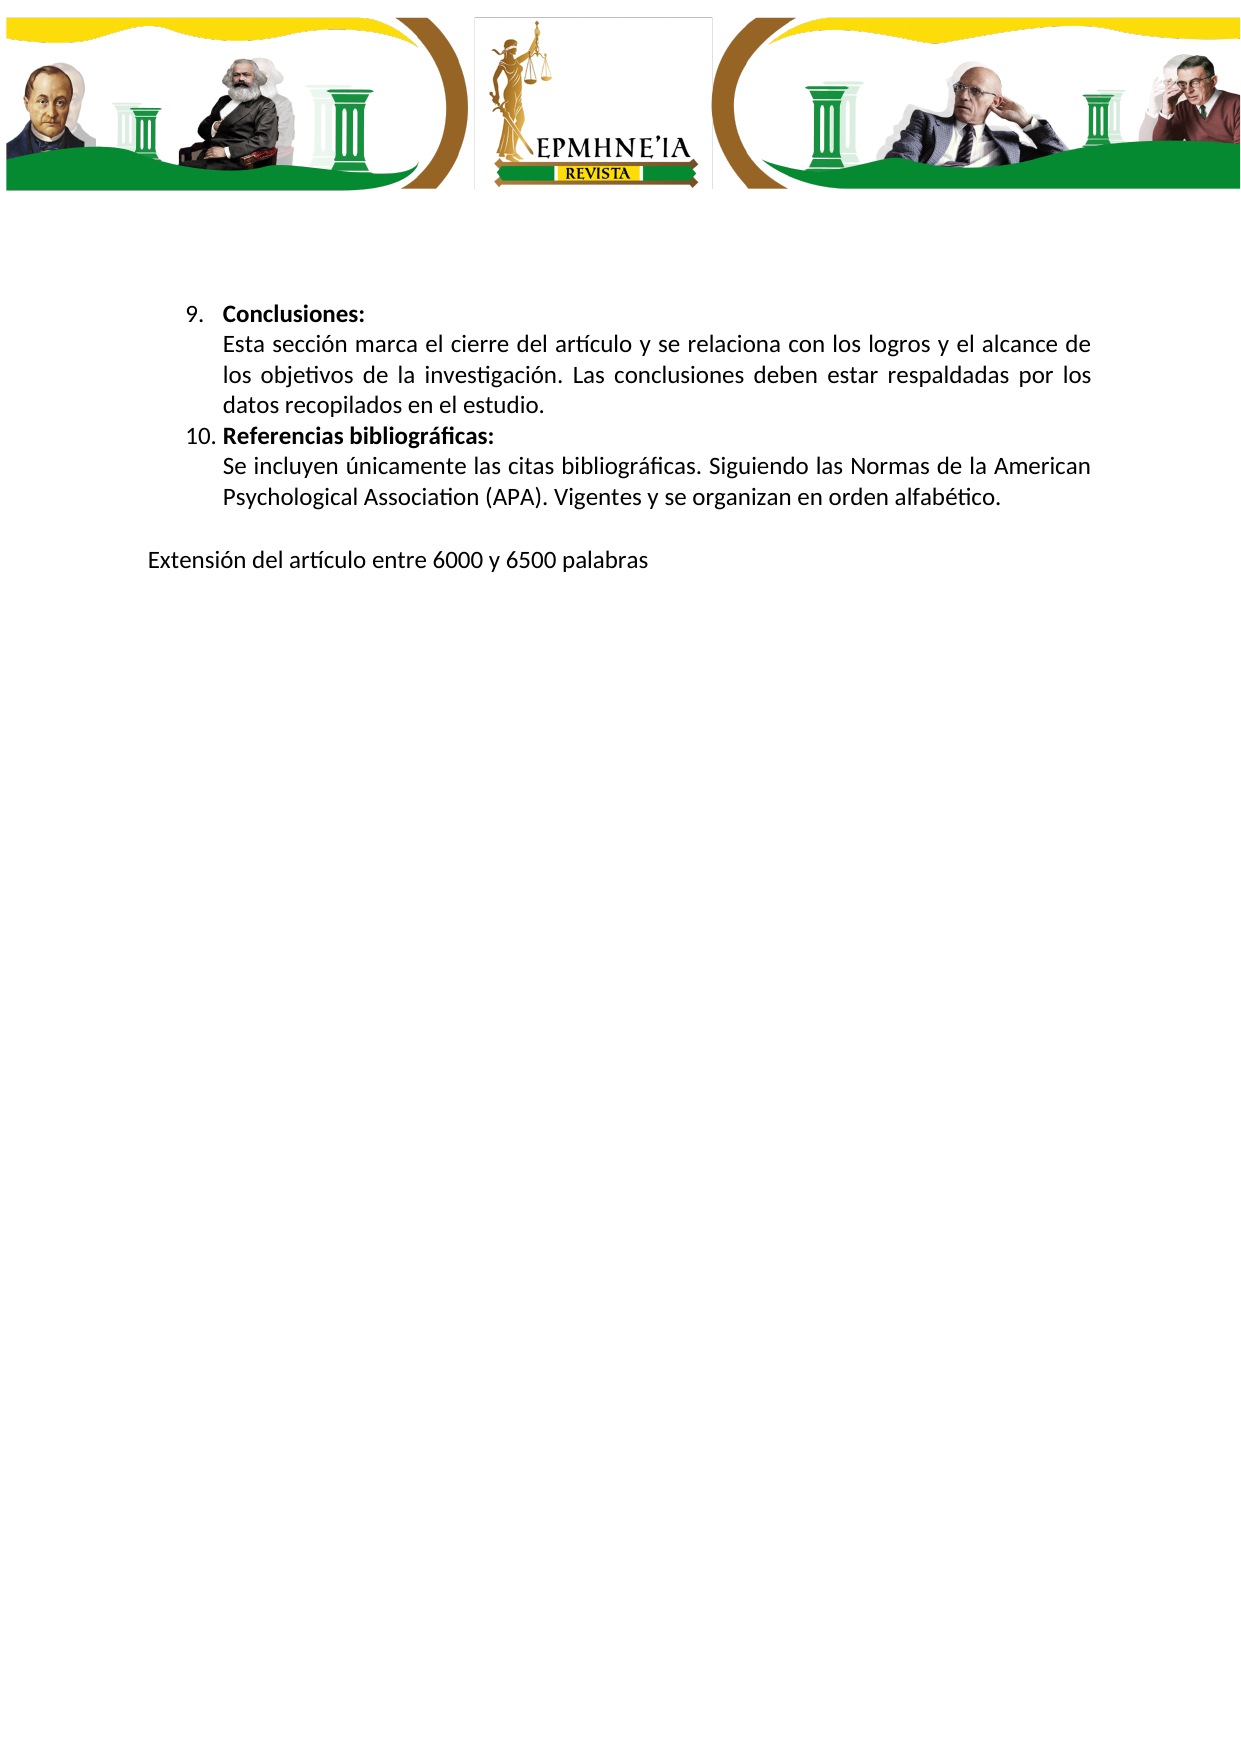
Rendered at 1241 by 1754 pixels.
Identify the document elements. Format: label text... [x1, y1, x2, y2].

list Se incluyen únicamente las citas bibliográficas. Siguiendo las Normas de la American Psychological Association (APA). Vigentes y se organizan en orden alfabético. [223, 450, 1093, 511]
list Referencias bibliográficas: [185, 420, 1093, 450]
list Esta sección marca el cierre del artículo y se relaciona con los logros y el alcance de los objetivos de la investigación. Las conclusiones deben estar respaldadas por los datos recopilados en el estudio. [223, 328, 1093, 420]
picture [6, 0, 1241, 207]
list Conclusiones: [185, 298, 1093, 328]
text Extensión del artículo entre 6000 y 6500 palabras [148, 544, 1093, 575]
